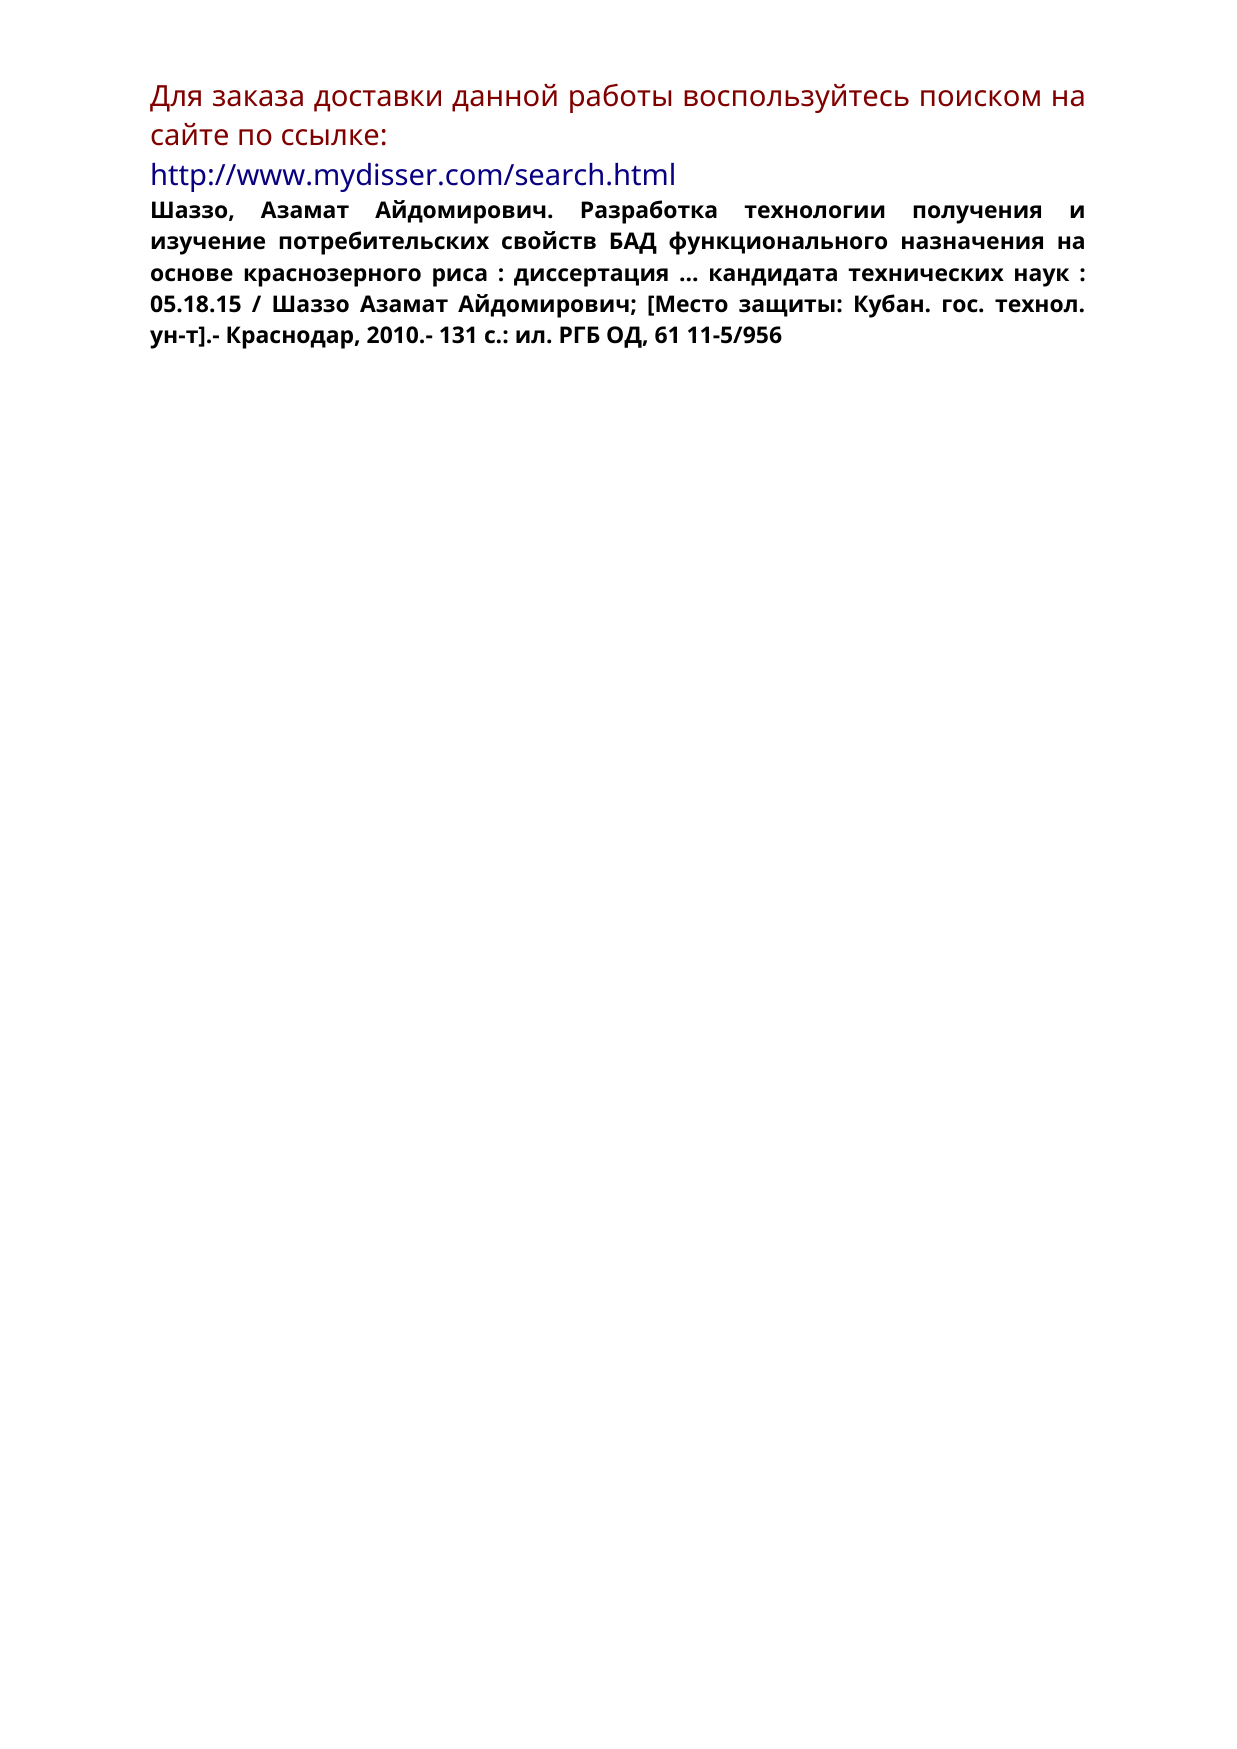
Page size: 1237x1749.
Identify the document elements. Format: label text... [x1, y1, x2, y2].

text Шаззо, Азамат Айдомирович. Разработка технологии получения и изучение потребительских свойств БАД функционального назначения на основе краснозерного риса : диссертация ... кандидата технических наук : 05.18.15 / Шаззо Азамат Айдомирович; [Место защиты: Кубан. гос. технол. ун-т].- Краснодар, 2010.- 131 с.: ил. РГБ ОД, 61 11-5/956 [150, 194, 1086, 350]
